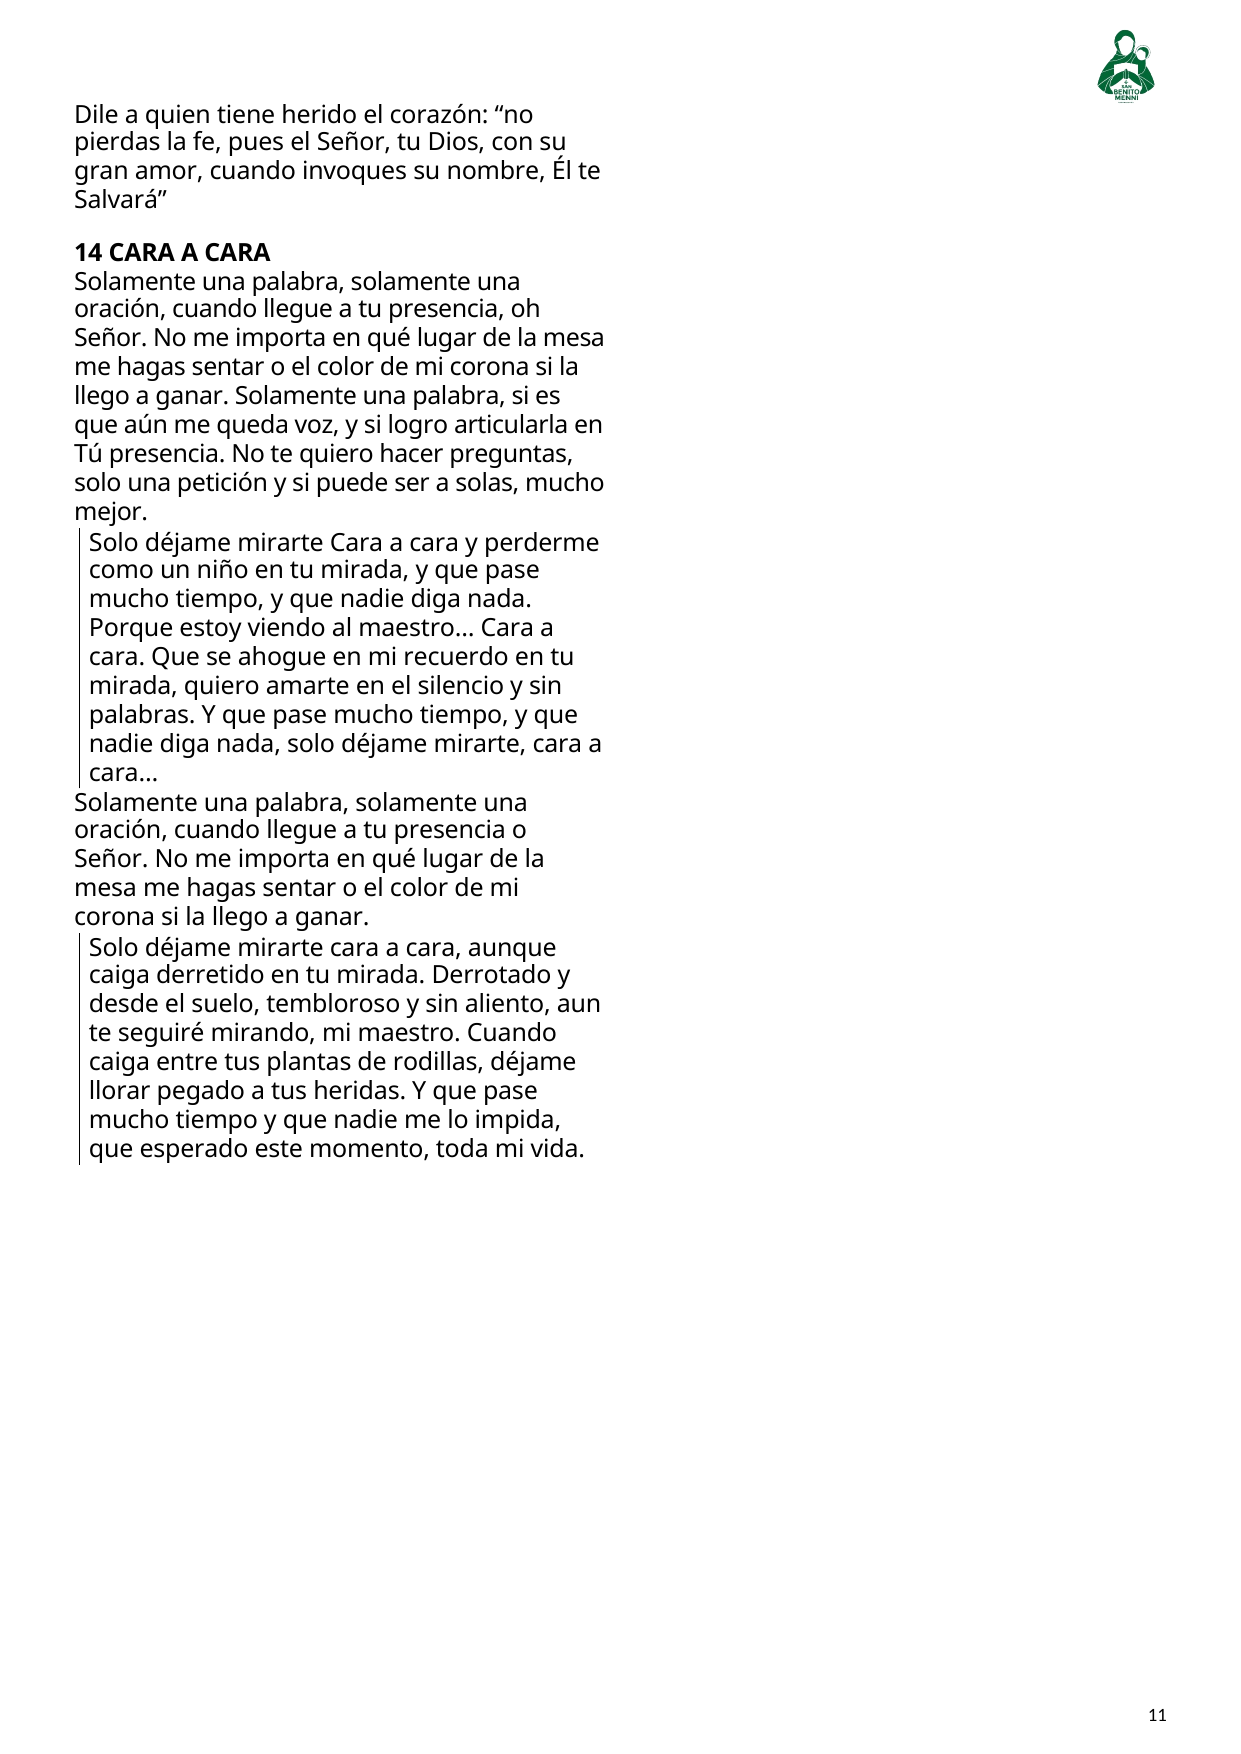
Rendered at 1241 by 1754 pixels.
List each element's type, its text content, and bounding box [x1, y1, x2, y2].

text Solo déjame mirarte Cara a cara y perderme como un niño en tu mirada, y que pase mucho tiempo, y que nadie diga nada. Porque estoy viendo al maestro… Cara a cara. Que se ahogue en mi recuerdo en tu mirada, quiero amarte en el silencio y sin palabras. Y que pase mucho tiempo, y que nadie diga nada, solo déjame mirarte, cara a cara… [80, 528, 605, 788]
text Solamente una palabra, solamente una oración, cuando llegue a tu presencia, oh Señor. No me importa en qué lugar de la mesa me hagas sentar o el color de mi corona si la llego a ganar. Solamente una palabra, si es que aún me queda voz, y si logro articularla en Tú presencia. No te quiero hacer preguntas, solo una petición y si puede ser a solas, mucho mejor. [74, 267, 605, 528]
picture [1081, 21, 1171, 110]
text Solo déjame mirarte cara a cara, aunque caiga derretido en tu mirada. Derrotado y desde el suelo, tembloroso y sin aliento, aun te seguiré mirando, mi maestro. Cuando caiga entre tus plantas de rodillas, déjame llorar pegado a tus heridas. Y que pase mucho tiempo y que nadie me lo impida, que esperado este momento, toda mi vida. [80, 933, 605, 1165]
text Solamente una palabra, solamente una oración, cuando llegue a tu presencia o Señor. No me importa en qué lugar de la mesa me hagas sentar o el color de mi corona si la llego a ganar. [74, 788, 605, 933]
text Dile a quien tiene herido el corazón: “no pierdas la fe, pues el Señor, tu Dios, con su gran amor, cuando invoques su nombre, Él te Salvará” [74, 100, 605, 216]
text 14 CARA A CARA [74, 238, 605, 267]
